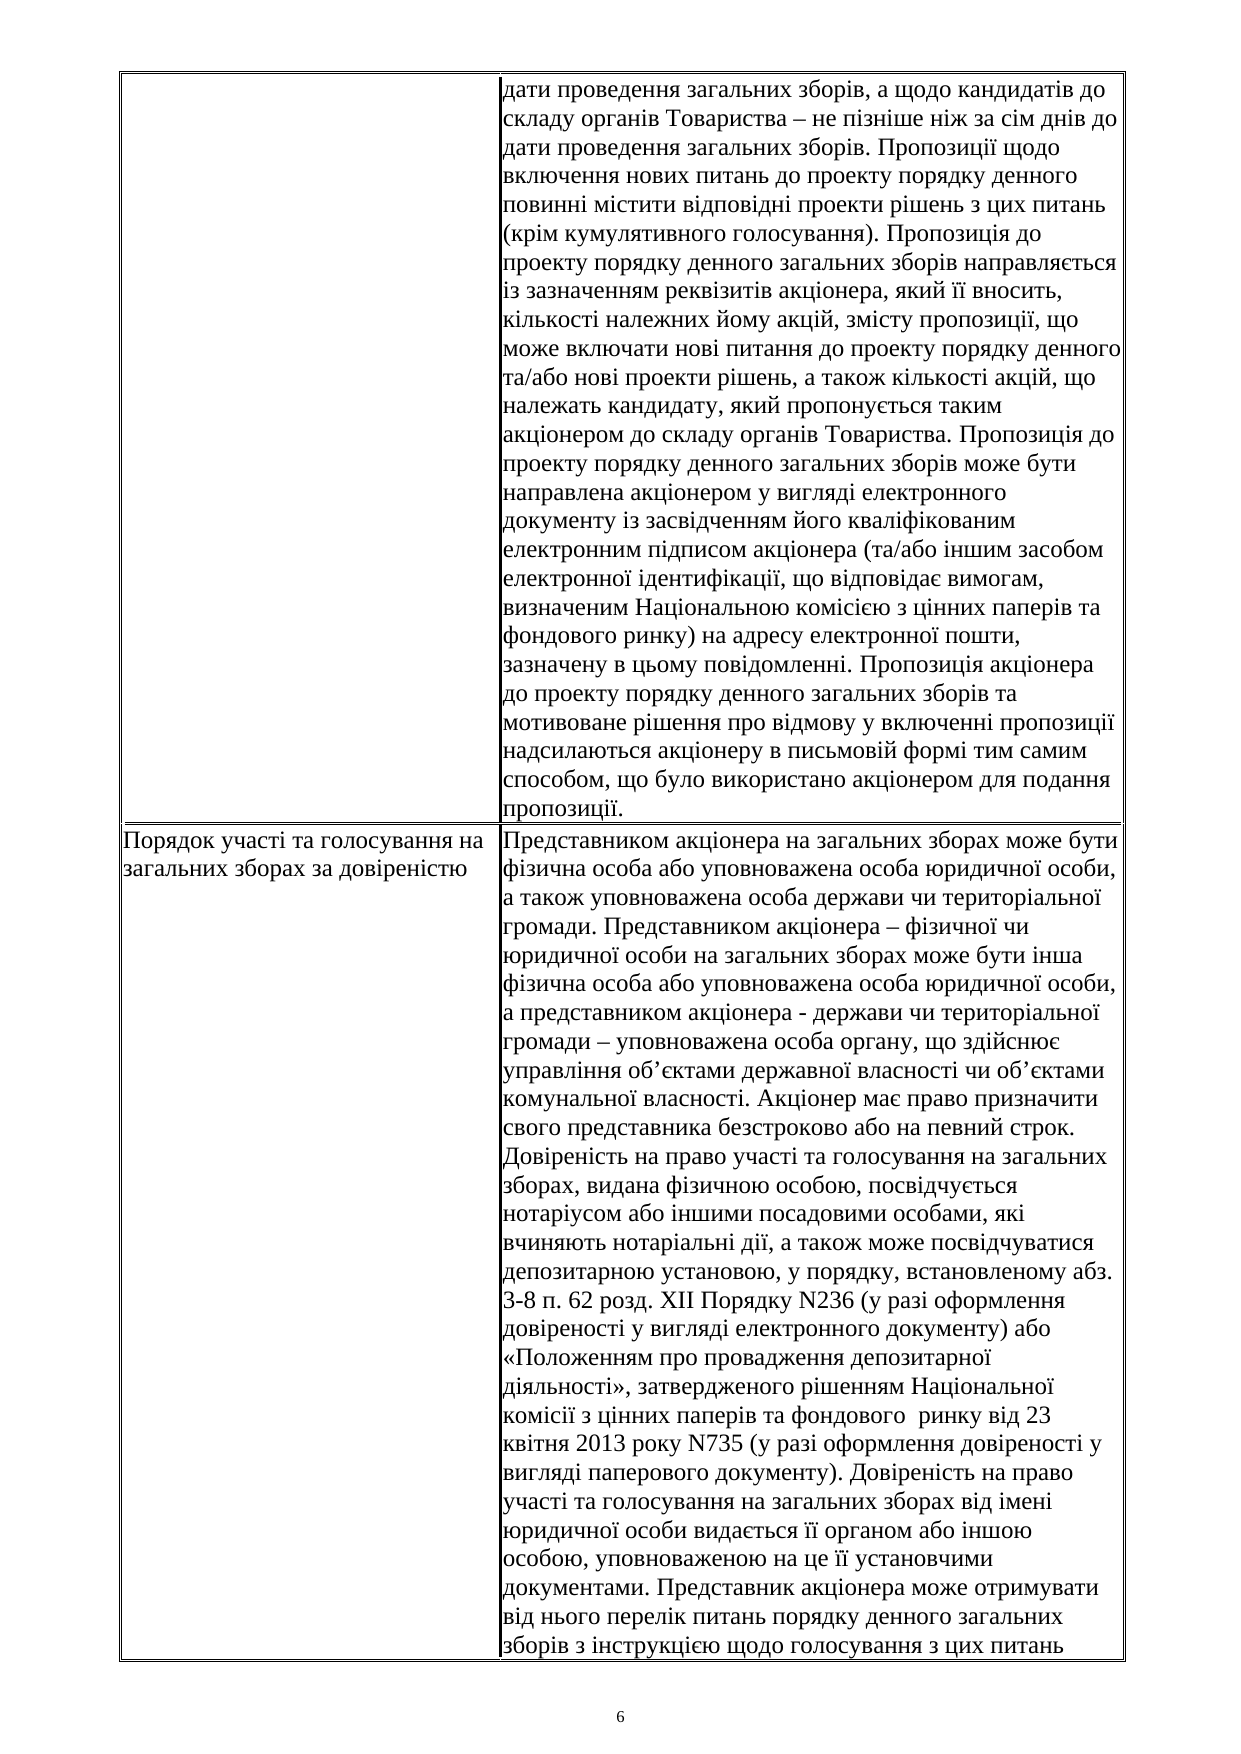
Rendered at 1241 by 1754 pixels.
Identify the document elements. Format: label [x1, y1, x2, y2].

table_cell [122, 74, 500, 822]
table_cell [500, 74, 1123, 822]
table_cell [120, 822, 500, 1658]
table_cell [500, 822, 1124, 1658]
